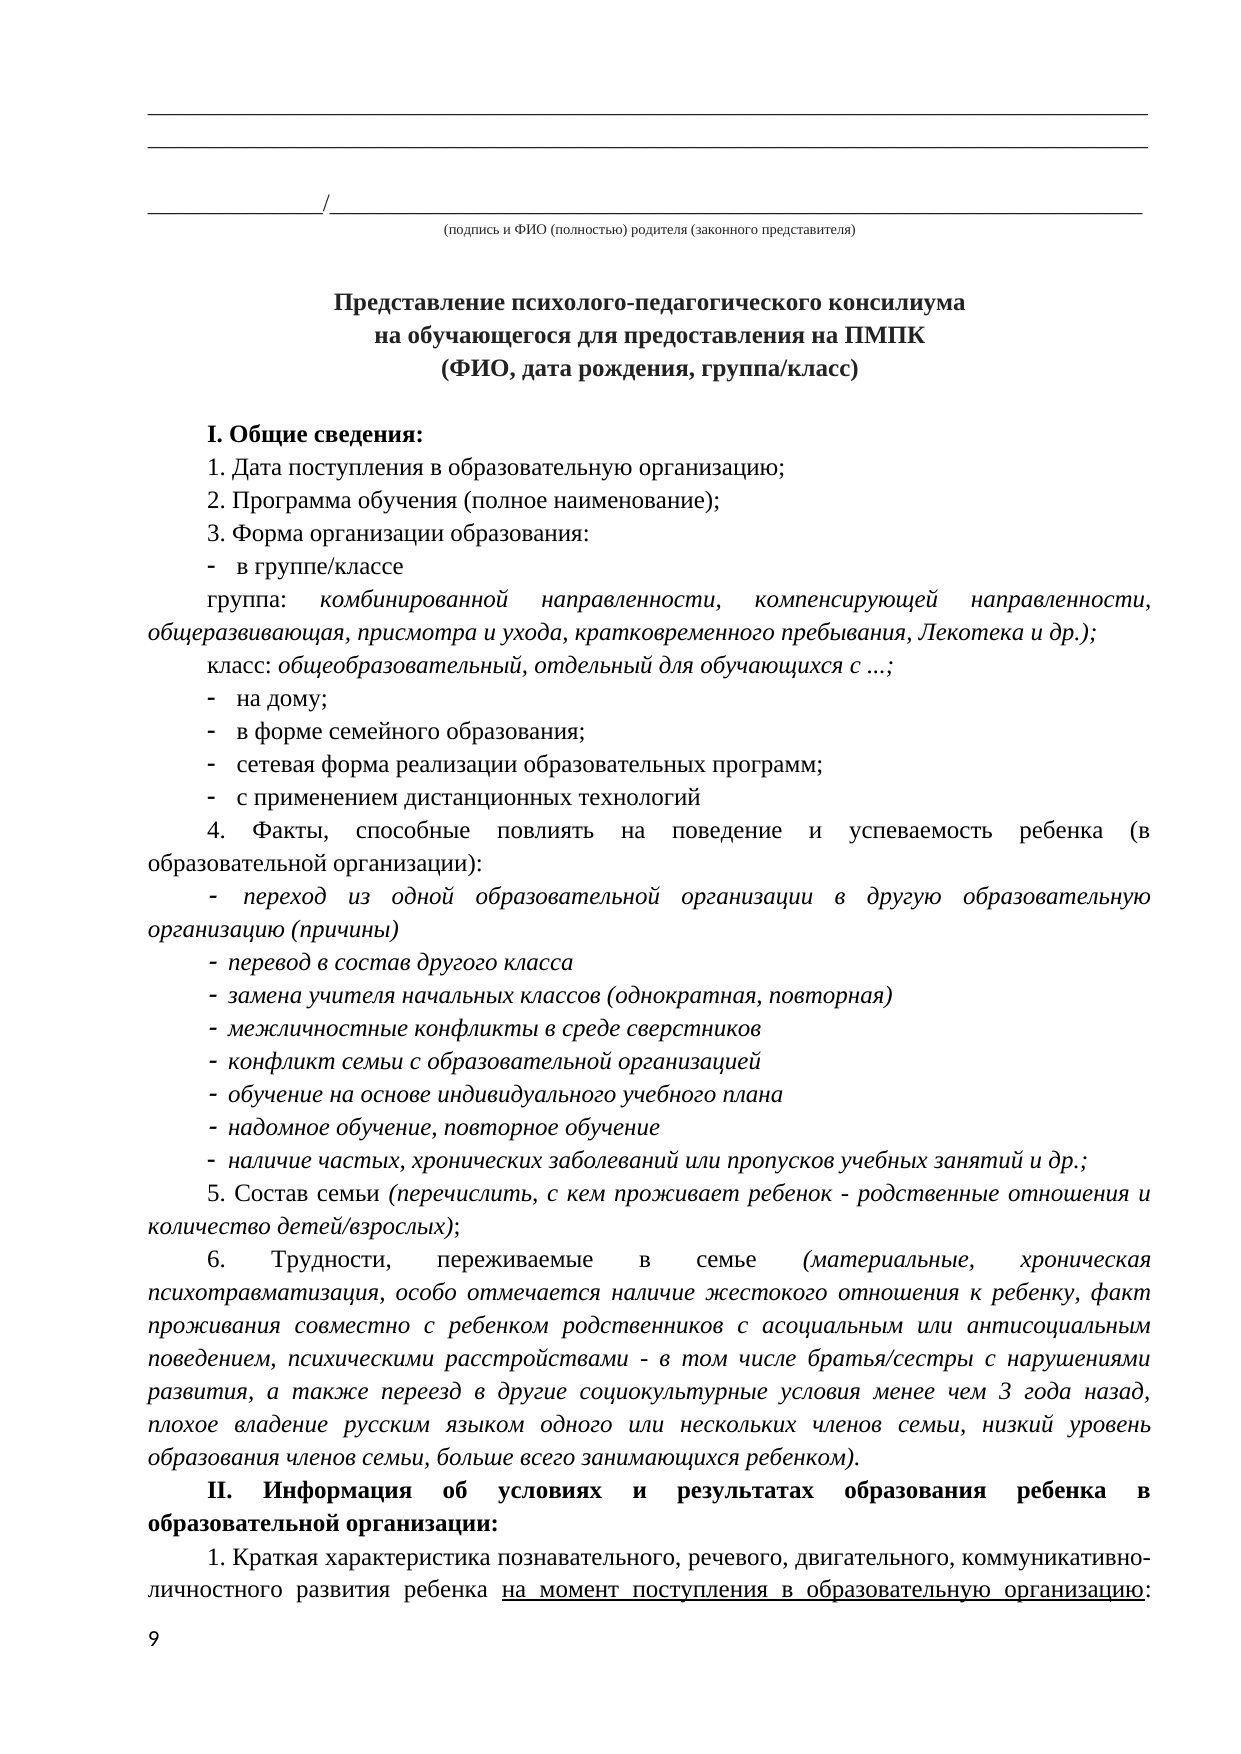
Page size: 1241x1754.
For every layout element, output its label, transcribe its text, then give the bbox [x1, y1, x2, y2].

list обучение на основе индивидуального учебного плана [148, 1079, 1152, 1108]
text ________________________________________________________________________________ [148, 122, 1152, 150]
text Представление психолого-педагогического консилиума на обучающегося для предоставления на ПМПК (ФИО, дата рождения, группа/класс) [148, 287, 1152, 382]
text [148, 1542, 1152, 1603]
text (подпись и ФИО (полностью) родителя (законного представителя) [148, 221, 1152, 249]
list в группе/классе [148, 551, 1152, 580]
text 1. Дата поступления в образовательную организацию; [148, 452, 1152, 481]
text ________________________________________________________________________________ [148, 89, 1152, 117]
text 3. Форма организации образования: [148, 518, 1152, 547]
text ______________/_________________________________________________________________ [148, 188, 1152, 216]
list замена учителя начальных классов (однократная, повторная) [148, 980, 1152, 1009]
text группа: комбинированной направленности, компенсирующей направленности, общеразвивающая, присмотра и ухода, кратковременного пребывания, Лекотека и др.); [148, 584, 1152, 646]
list надомное обучение, повторное обучение [148, 1112, 1152, 1141]
list в форме семейного образования; [148, 716, 1152, 745]
list наличие частых, хронических заболеваний или пропусков учебных занятий и др.; [148, 1145, 1152, 1174]
list конфликт семьи с образовательной организацией [148, 1046, 1152, 1075]
list переход из одной образовательной организации в другую образовательную организацию (причины) [148, 881, 1152, 943]
text 2. Программа обучения (полное наименование); [148, 485, 1152, 514]
text I. Общие сведения: [148, 419, 1152, 448]
list перевод в состав другого класса [148, 947, 1152, 976]
text II. Информация об условиях и результатах образования ребенка в образовательной организации: [148, 1476, 1152, 1537]
text 4. Факты, способные повлиять на поведение и успеваемость ребенка (в образовательной организации): [148, 815, 1152, 877]
list на дому; [148, 683, 1152, 712]
text класс: общеобразовательный, отдельный для обучающихся с ...; [148, 650, 1152, 679]
list с применением дистанционных технологий [148, 782, 1152, 811]
text 5. Состав семьи (перечислить, с кем проживает ребенок - родственные отношения и количество детей/взрослых); [148, 1178, 1152, 1240]
list межличностные конфликты в среде сверстников [148, 1013, 1152, 1042]
text 6. Трудности, переживаемые в семье (материальные, хроническая психотравматизация, особо отмечается наличие жестокого отношения к ребенку, факт проживания совместно с ребенком родственников с асоциальным или антисоциальным поведением, психическими расстройствами - в том числе братья/сестры с нарушениями развития, а также переезд в другие социокультурные условия менее чем 3 года назад, плохое владение русским языком одного или нескольких членов семьи, низкий уровень образования членов семьи, больше всего занимающихся ребенком). [148, 1244, 1152, 1471]
list сетевая форма реализации образовательных программ; [148, 749, 1152, 778]
